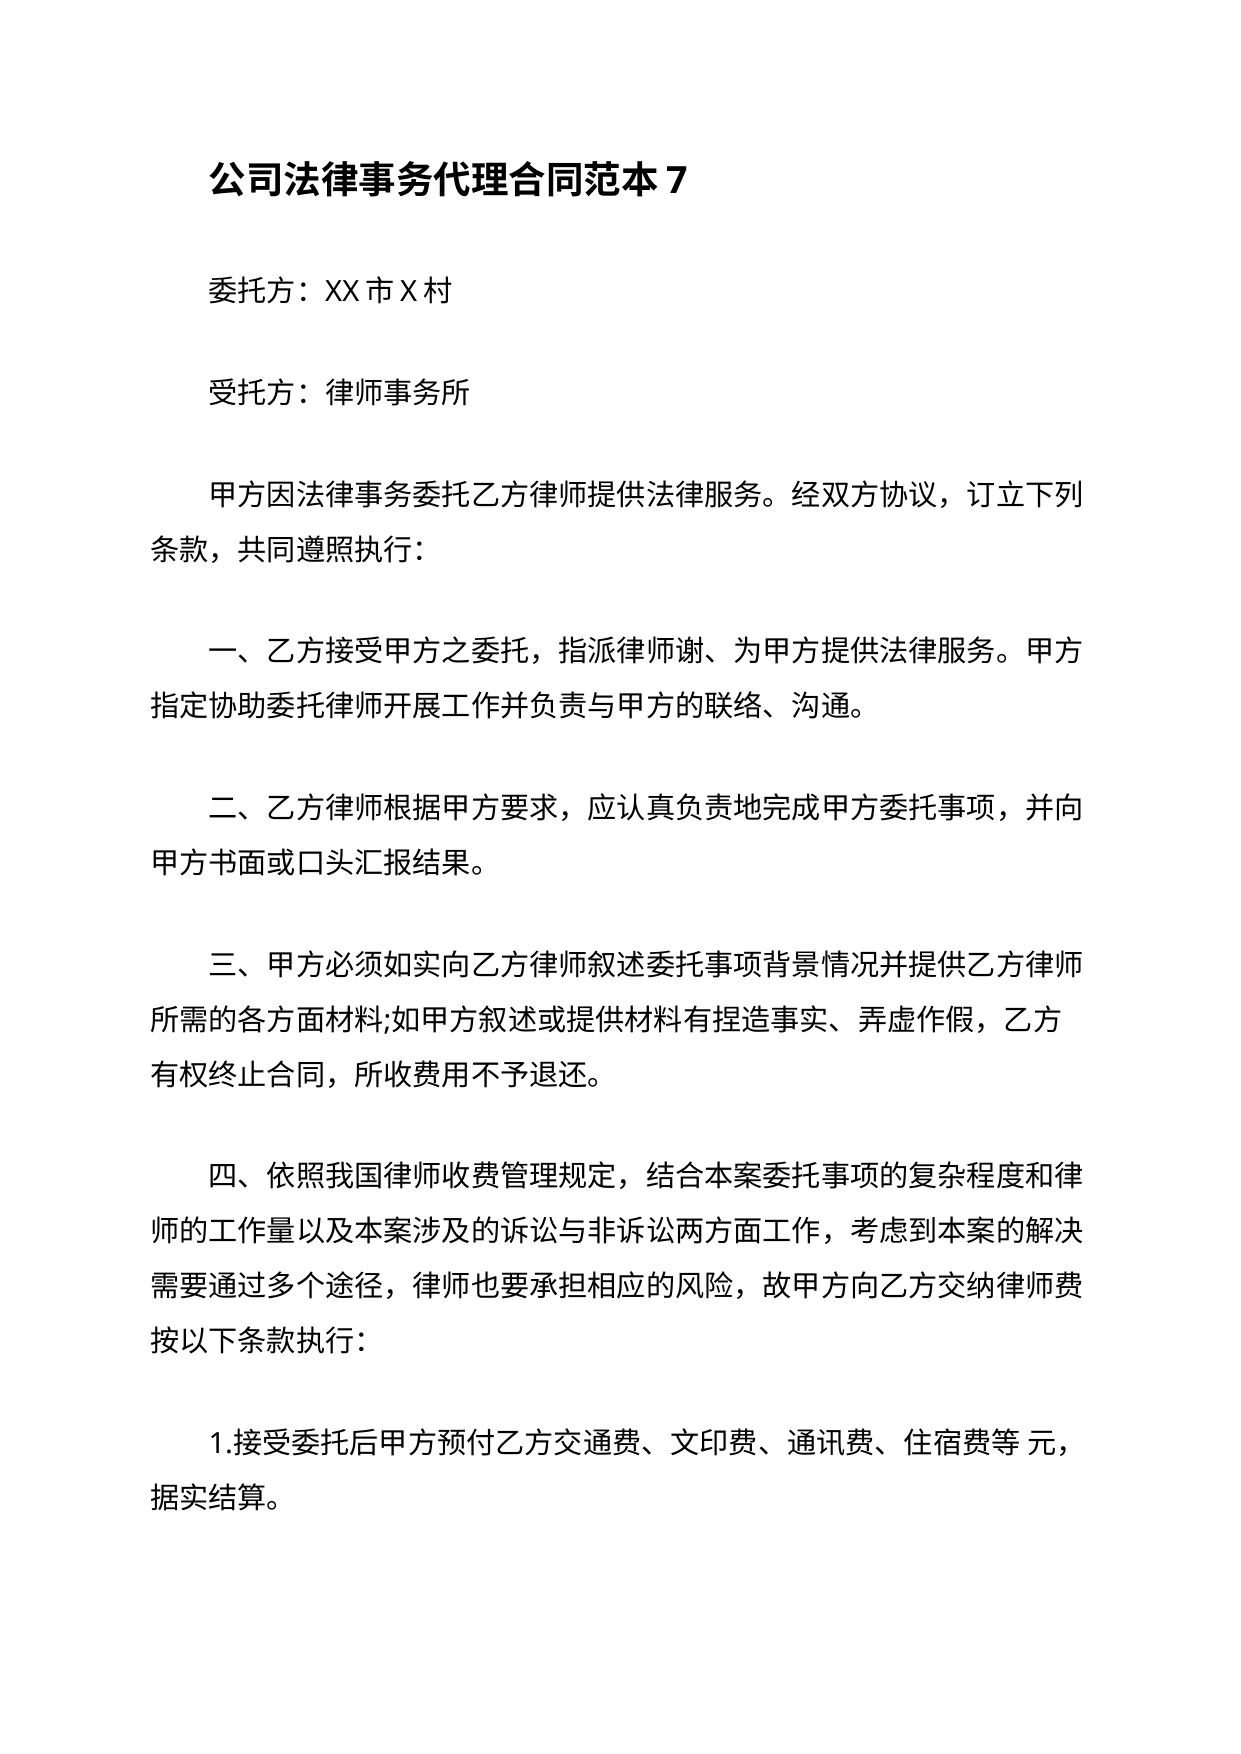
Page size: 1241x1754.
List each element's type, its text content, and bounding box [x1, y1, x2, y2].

text 四、依照我国律师收费管理规定，结合本案委托事项的复杂程度和律师的工作量以及本案涉及的诉讼与非诉讼两方面工作，考虑到本案的解决需要通过多个途径，律师也要承担相应的风险，故甲方向乙方交纳律师费按以下条款执行： [150, 1153, 1090, 1360]
text 公司法律事务代理合同范本7 [150, 150, 1090, 204]
text 委托方：XX市X村 [150, 268, 1090, 310]
text 一、乙方接受甲方之委托，指派律师谢、为甲方提供法律服务。甲方指定协助委托律师开展工作并负责与甲方的联络、沟通。 [150, 628, 1090, 725]
text 三、甲方必须如实向乙方律师叙述委托事项背景情况并提供乙方律师所需的各方面材料;如甲方叙述或提供材料有捏造事实、弄虚作假，乙方有权终止合同，所收费用不予退还。 [150, 941, 1090, 1093]
text 二、乙方律师根据甲方要求，应认真负责地完成甲方委托事项，并向甲方书面或口头汇报结果。 [150, 785, 1090, 882]
text 1.接受委托后甲方预付乙方交通费、文印费、通讯费、住宿费等 元，据实结算。 [150, 1419, 1090, 1517]
text 甲方因法律事务委托乙方律师提供法律服务。经双方协议，订立下列条款，共同遵照执行： [150, 471, 1090, 568]
text 受托方：律师事务所 [150, 369, 1090, 412]
